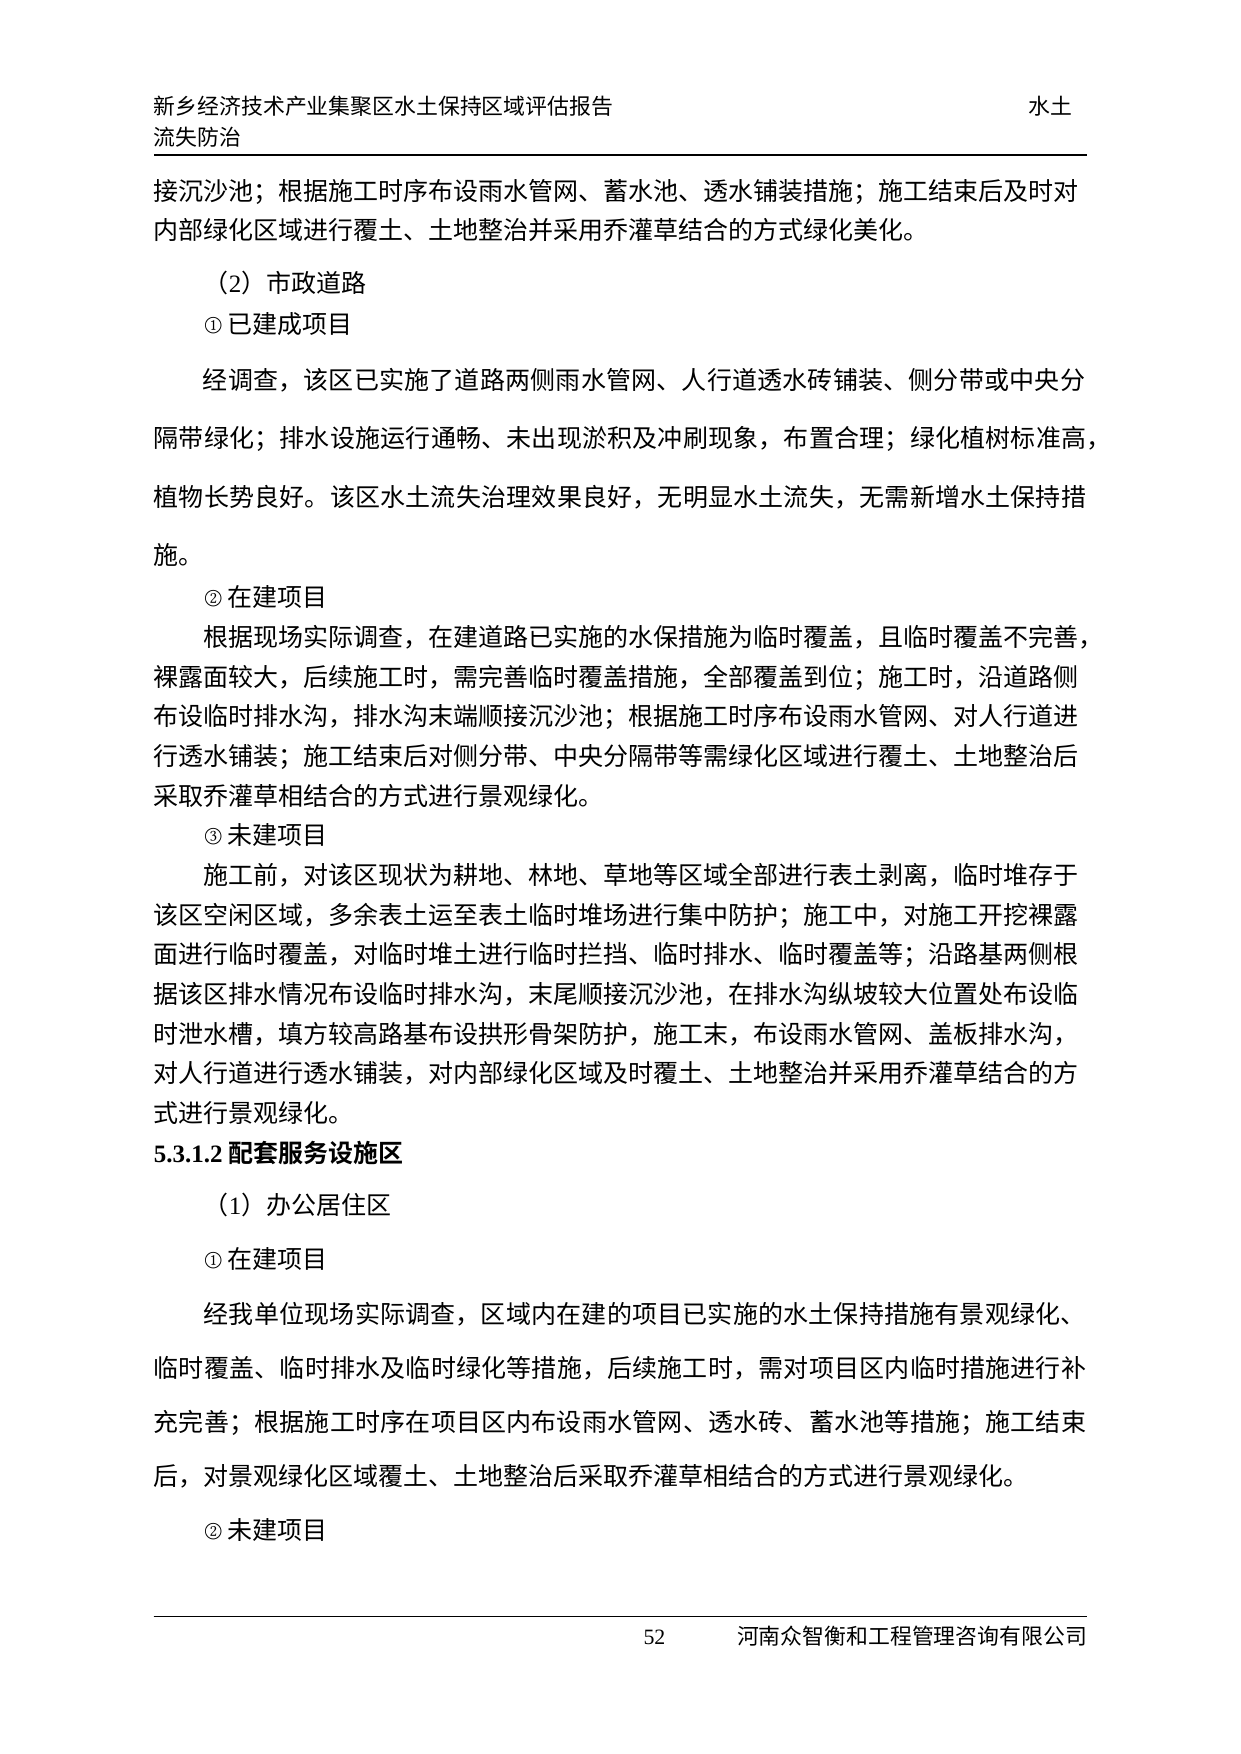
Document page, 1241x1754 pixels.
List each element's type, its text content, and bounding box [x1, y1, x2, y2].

text 经调查，该区已实施了道路两侧雨水管网、人行道透水砖铺装、侧分带或中央分隔带绿化；排水设施运行通畅、未出现淤积及冲刷现象，布置合理；绿化植树标准高，植物长势良好。该区水土流失治理效果良好，无明显水土流失，无需新增水土保持措施。 [153, 343, 1087, 576]
subtitle 5.3.1.2 配套服务设施区 [153, 1132, 1087, 1171]
text （2）市政道路 [153, 249, 1087, 303]
text ③未建项目 [153, 814, 1087, 854]
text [153, 169, 1087, 249]
text ②未建项目 [153, 1496, 1087, 1551]
text ①已建成项目 [153, 303, 1087, 343]
text 经我单位现场实际调查，区域内在建的项目已实施的水土保持措施有景观绿化、临时覆盖、临时排水及临时绿化等措施，后续施工时，需对项目区内临时措施进行补充完善；根据施工时序在项目区内布设雨水管网、透水砖、蓄水池等措施；施工结束后，对景观绿化区域覆土、土地整治后采取乔灌草相结合的方式进行景观绿化。 [153, 1280, 1087, 1496]
text ①在建项目 [153, 1226, 1087, 1280]
text （1）办公居住区 [153, 1171, 1087, 1226]
text 根据现场实际调查，在建道路已实施的水保措施为临时覆盖，且临时覆盖不完善，裸露面较大，后续施工时，需完善临时覆盖措施，全部覆盖到位；施工时，沿道路侧布设临时排水沟，排水沟末端顺接沉沙池；根据施工时序布设雨水管网、对人行道进行透水铺装；施工结束后对侧分带、中央分隔带等需绿化区域进行覆土、土地整治后采取乔灌草相结合的方式进行景观绿化。 [153, 616, 1087, 814]
text ②在建项目 [153, 576, 1087, 616]
text 施工前，对该区现状为耕地、林地、草地等区域全部进行表土剥离，临时堆存于该区空闲区域，多余表土运至表土临时堆场进行集中防护；施工中，对施工开挖裸露面进行临时覆盖，对临时堆土进行临时拦挡、临时排水、临时覆盖等；沿路基两侧根据该区排水情况布设临时排水沟，末尾顺接沉沙池，在排水沟纵坡较大位置处布设临时泄水槽，填方较高路基布设拱形骨架防护，施工末，布设雨水管网、盖板排水沟，对人行道进行透水铺装，对内部绿化区域及时覆土、土地整治并采用乔灌草结合的方式进行景观绿化。 [153, 854, 1087, 1132]
